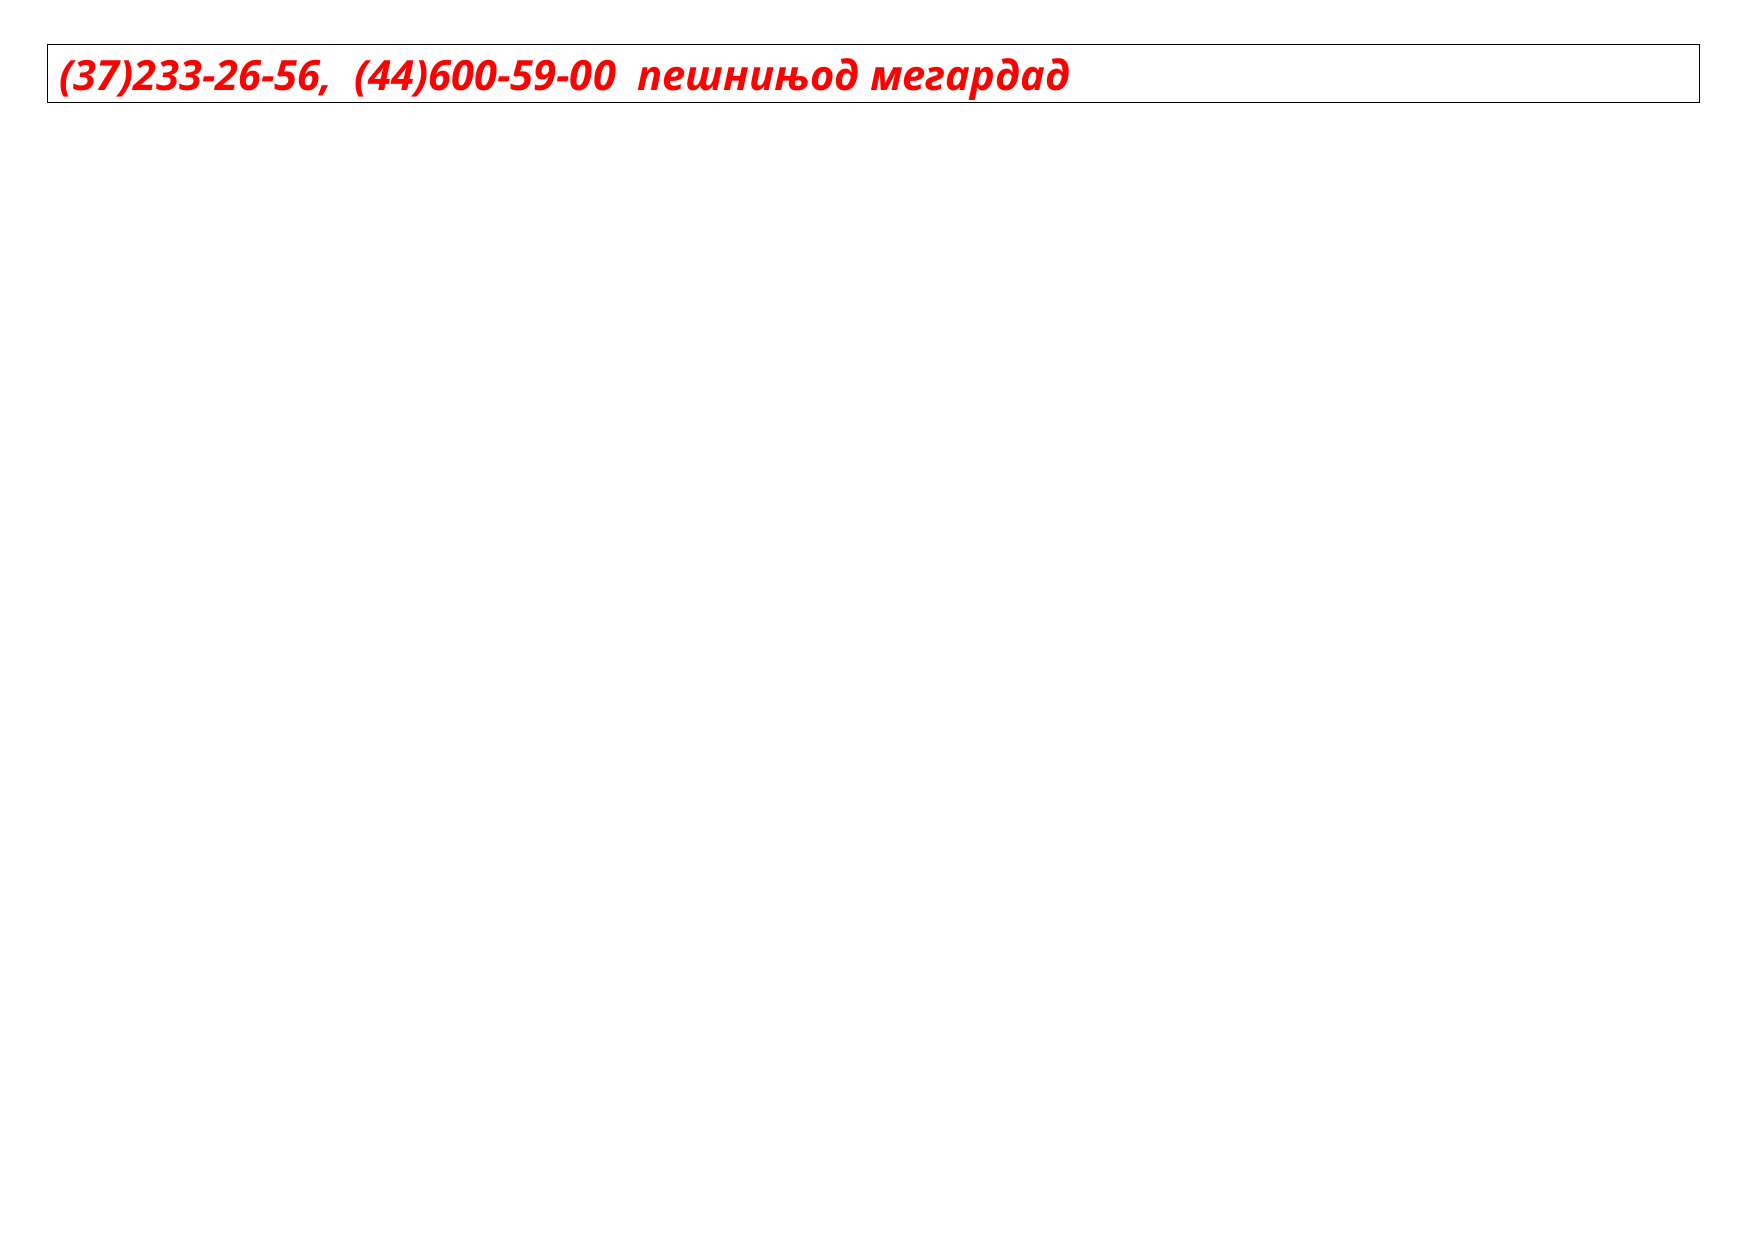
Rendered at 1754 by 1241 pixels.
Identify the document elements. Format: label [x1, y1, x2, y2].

table_cell [48, 45, 1699, 102]
